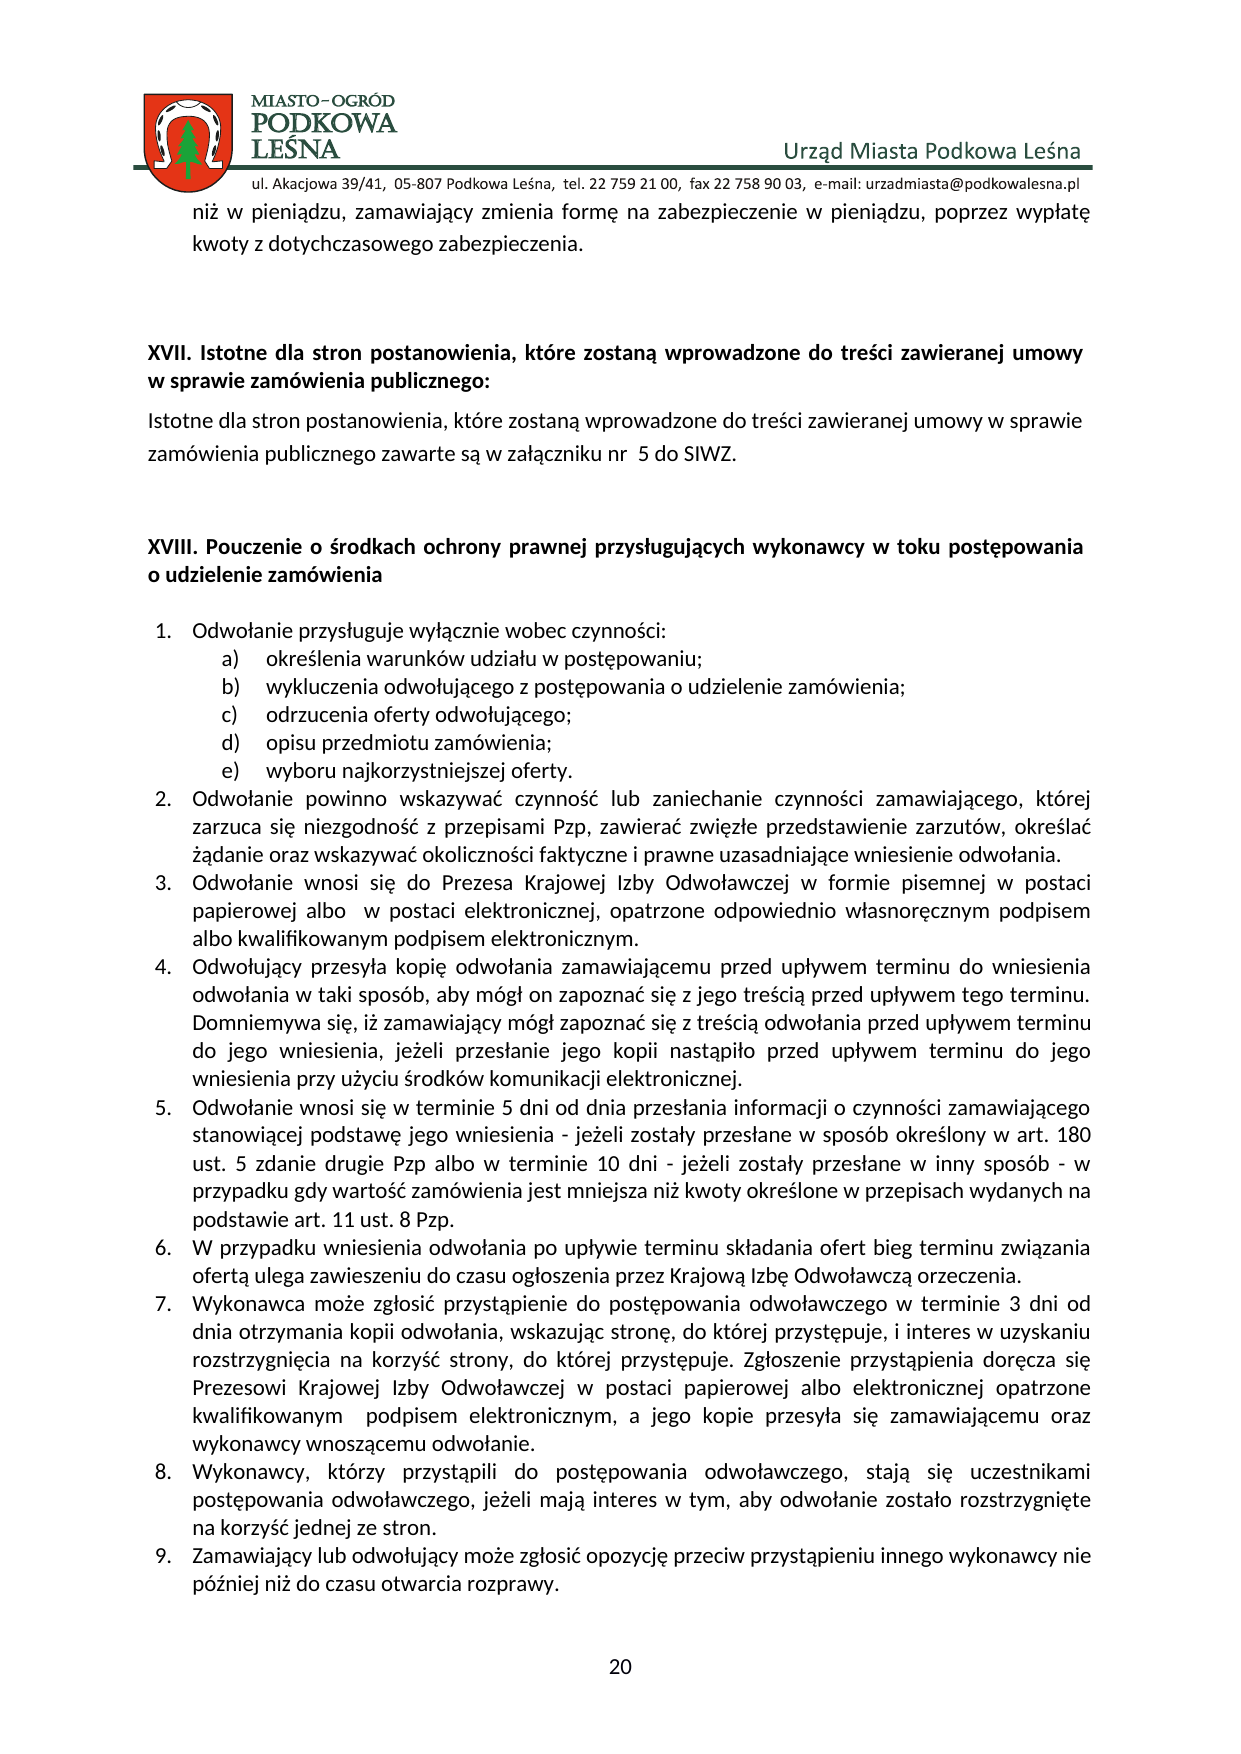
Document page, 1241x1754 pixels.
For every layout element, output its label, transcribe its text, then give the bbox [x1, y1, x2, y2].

list wyboru najkorzystniejszej oferty. [221, 756, 1093, 784]
list odrzucenia oferty odwołującego; [221, 700, 1093, 728]
list Odwołanie przysługuje wyłącznie wobec czynności: [154, 616, 1093, 644]
list Zamawiający lub odwołujący może zgłosić opozycję przeciw przystąpieniu innego wykonawcy nie później niż do czasu otwarcia rozprawy. [154, 1541, 1093, 1597]
list Wykonawcy, którzy przystąpili do postępowania odwoławczego, stają się uczestnikami postępowania odwoławczego, jeżeli mają interes w tym, aby odwołanie zostało rozstrzygnięte na korzyść jednej ze stron. [154, 1457, 1093, 1541]
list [154, 120, 1093, 257]
list Odwołanie wnosi się w terminie 5 dni od dnia przesłania informacji o czynności zamawiającego stanowiącej podstawę jego wniesienia - jeżeli zostały przesłane w sposób określony w art. 180 ust. 5 zdanie drugie Pzp albo w terminie 10 dni - jeżeli zostały przesłane w inny sposób - w przypadku gdy wartość zamówienia jest mniejsza niż kwoty określone w przepisach wydanych na podstawie art. 11 ust. 8 Pzp. [154, 1093, 1093, 1233]
subtitle XVIII. Pouczenie o środkach ochrony prawnej przysługujących wykonawcy w toku postępowania o udzielenie zamówienia [148, 532, 1093, 588]
list Odwołanie powinno wskazywać czynność lub zaniechanie czynności zamawiającego, której zarzuca się niezgodność z przepisami Pzp, zawierać zwięzłe przedstawienie zarzutów, określać żądanie oraz wskazywać okoliczności faktyczne i prawne uzasadniające wniesienie odwołania. [154, 784, 1093, 868]
text Istotne dla stron postanowienia, które zostaną wprowadzone do treści zawieranej umowy w sprawie zamówienia publicznego zawarte są w załączniku nr 5 do SIWZ. [148, 406, 1093, 467]
list określenia warunków udziału w postępowaniu; [221, 644, 1093, 672]
list Odwołujący przesyła kopię odwołania zamawiającemu przed upływem terminu do wniesienia odwołania w taki sposób, aby mógł on zapoznać się z jego treścią przed upływem tego terminu. Domniemywa się, iż zamawiający mógł zapoznać się z treścią odwołania przed upływem terminu do jego wniesienia, jeżeli przesłanie jego kopii nastąpiło przed upływem terminu do jego wniesienia przy użyciu środków komunikacji elektronicznej. [154, 952, 1093, 1093]
list opisu przedmiotu zamówienia; [221, 728, 1093, 756]
subtitle XVII. Istotne dla stron postanowienia, które zostaną wprowadzone do treści zawieranej umowy w sprawie zamówienia publicznego: [148, 338, 1093, 394]
list Wykonawca może zgłosić przystąpienie do postępowania odwoławczego w terminie 3 dni od dnia otrzymania kopii odwołania, wskazując stronę, do której przystępuje, i interes w uzyskaniu rozstrzygnięcia na korzyść strony, do której przystępuje. Zgłoszenie przystąpienia doręcza się Prezesowi Krajowej Izby Odwoławczej w postaci papierowej albo elektronicznej opatrzone kwalifikowanym podpisem elektronicznym, a jego kopie przesyła się zamawiającemu oraz wykonawcy wnoszącemu odwołanie. [154, 1289, 1093, 1457]
list W przypadku wniesienia odwołania po upływie terminu składania ofert bieg terminu związania ofertą ulega zawieszeniu do czasu ogłoszenia przez Krajową Izbę Odwoławczą orzeczenia. [154, 1233, 1093, 1289]
list Odwołanie wnosi się do Prezesa Krajowej Izby Odwoławczej w formie pisemnej w postaci papierowej albo w postaci elektronicznej, opatrzone odpowiednio własnoręcznym podpisem albo kwalifikowanym podpisem elektronicznym. [154, 868, 1093, 952]
list wykluczenia odwołującego z postępowania o udzielenie zamówienia; [221, 672, 1093, 700]
